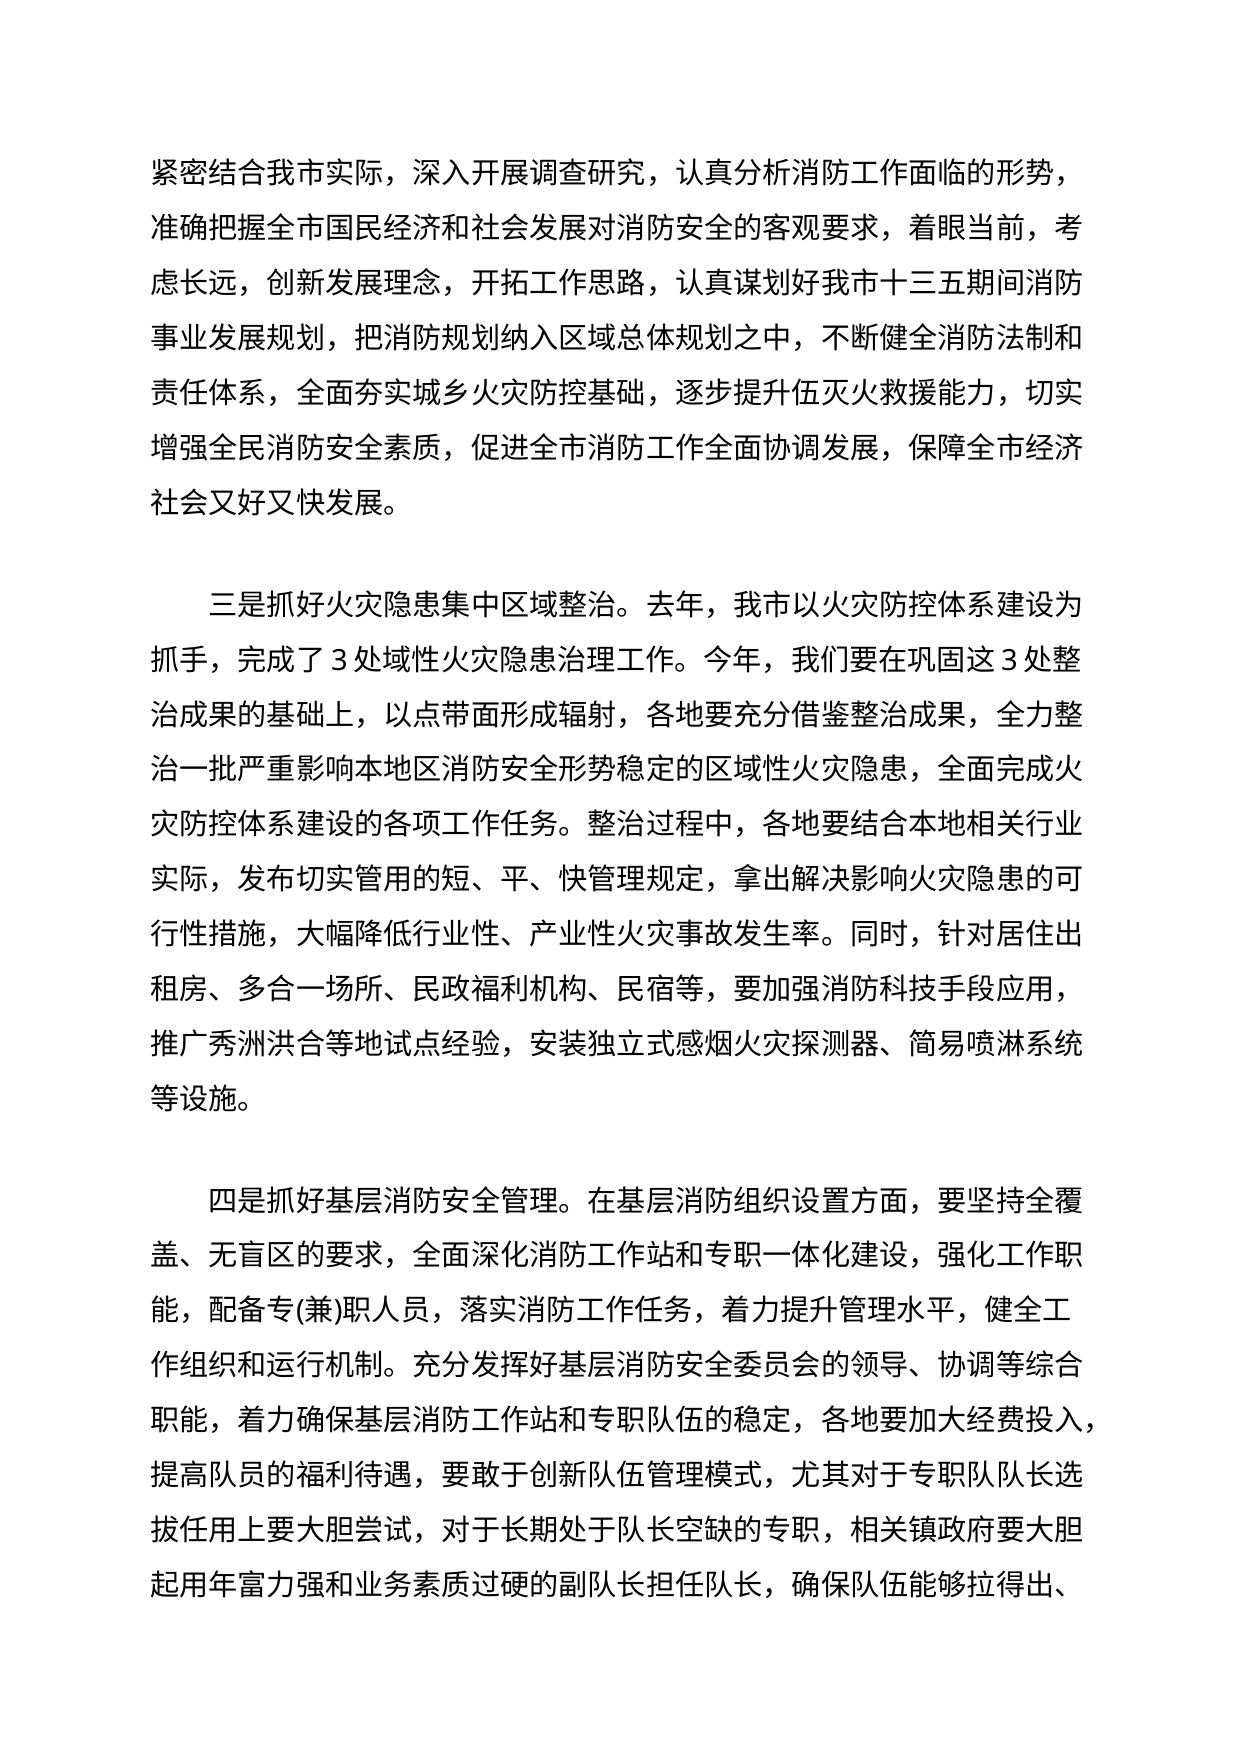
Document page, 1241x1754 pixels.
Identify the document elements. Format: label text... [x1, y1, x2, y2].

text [150, 1177, 1090, 1604]
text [150, 150, 1090, 522]
text 三是抓好火灾隐患集中区域整治。去年，我市以火灾防控体系建设为抓手，完成了3处域性火灾隐患治理工作。今年，我们要在巩固这3处整治成果的基础上，以点带面形成辐射，各地要充分借鉴整治成果，全力整治一批严重影响本地区消防安全形势稳定的区域性火灾隐患，全面完成火灾防控体系建设的各项工作任务。整治过程中，各地要结合本地相关行业实际，发布切实管用的短、平、快管理规定，拿出解决影响火灾隐患的可行性措施，大幅降低行业性、产业性火灾事故发生率。同时，针对居住出租房、多合一场所、民政福利机构、民宿等，要加强消防科技手段应用，推广秀洲洪合等地试点经验，安装独立式感烟火灾探测器、简易喷淋系统等设施。 [150, 581, 1090, 1118]
